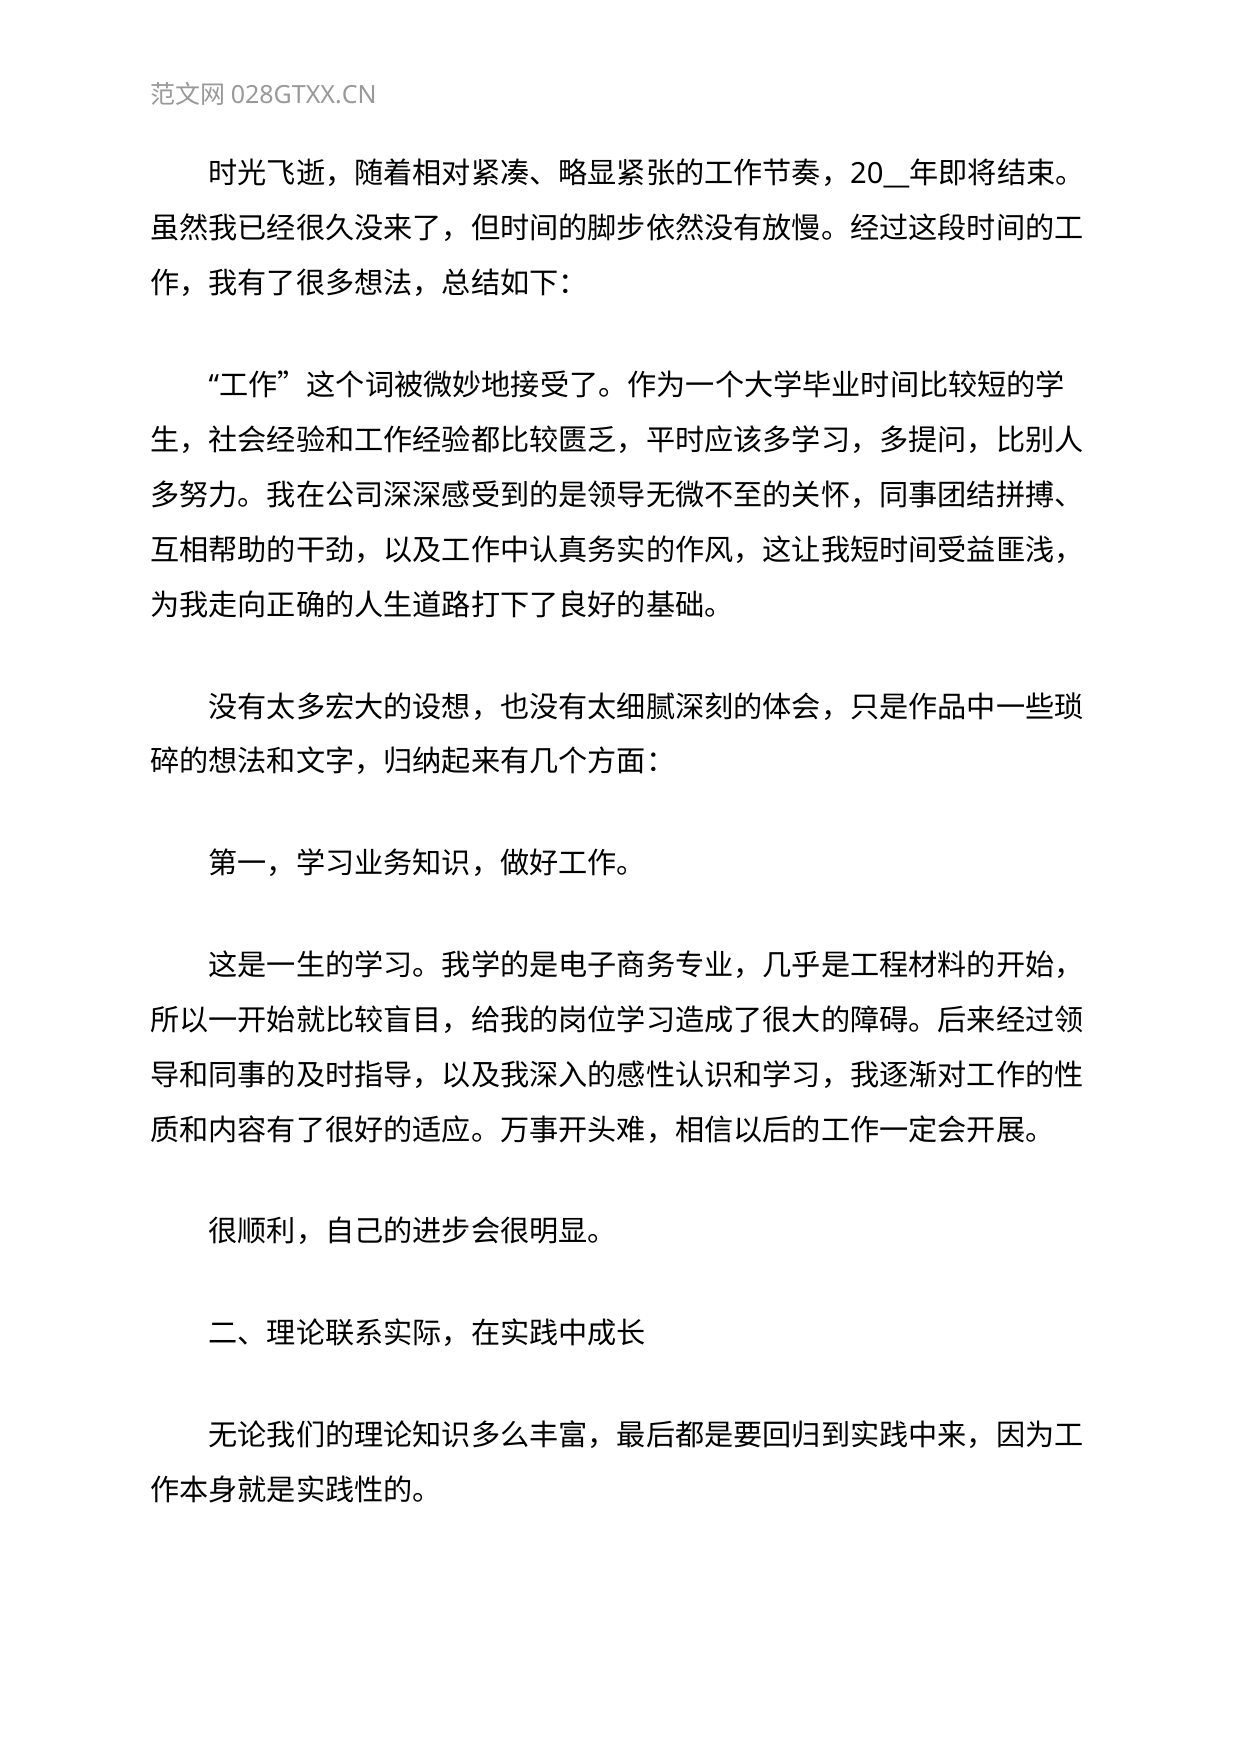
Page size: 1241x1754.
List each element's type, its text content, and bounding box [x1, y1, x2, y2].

text 无论我们的理论知识多么丰富，最后都是要回归到实践中来，因为工作本身就是实践性的。 [150, 1412, 1090, 1509]
text 第一，学习业务知识，做好工作。 [150, 840, 1090, 882]
text 没有太多宏大的设想，也没有太细腻深刻的体会，只是作品中一些琐碎的想法和文字，归纳起来有几个方面： [150, 683, 1090, 780]
text 时光飞逝，随着相对紧凑、略显紧张的工作节奏，20__年即将结束。虽然我已经很久没来了，但时间的脚步依然没有放慢。经过这段时间的工作，我有了很多想法，总结如下： [150, 150, 1090, 302]
text 二、理论联系实际，在实践中成长 [150, 1310, 1090, 1352]
text “工作”这个词被微妙地接受了。作为一个大学毕业时间比较短的学生，社会经验和工作经验都比较匮乏，平时应该多学习，多提问，比别人多努力。我在公司深深感受到的是领导无微不至的关怀，同事团结拼搏、互相帮助的干劲，以及工作中认真务实的作风，这让我短时间受益匪浅，为我走向正确的人生道路打下了良好的基础。 [150, 362, 1090, 624]
text 这是一生的学习。我学的是电子商务专业，几乎是工程材料的开始，所以一开始就比较盲目，给我的岗位学习造成了很大的障碍。后来经过领导和同事的及时指导，以及我深入的感性认识和学习，我逐渐对工作的性质和内容有了很好的适应。万事开头难，相信以后的工作一定会开展。 [150, 942, 1090, 1148]
text 很顺利，自己的进步会很明显。 [150, 1208, 1090, 1250]
